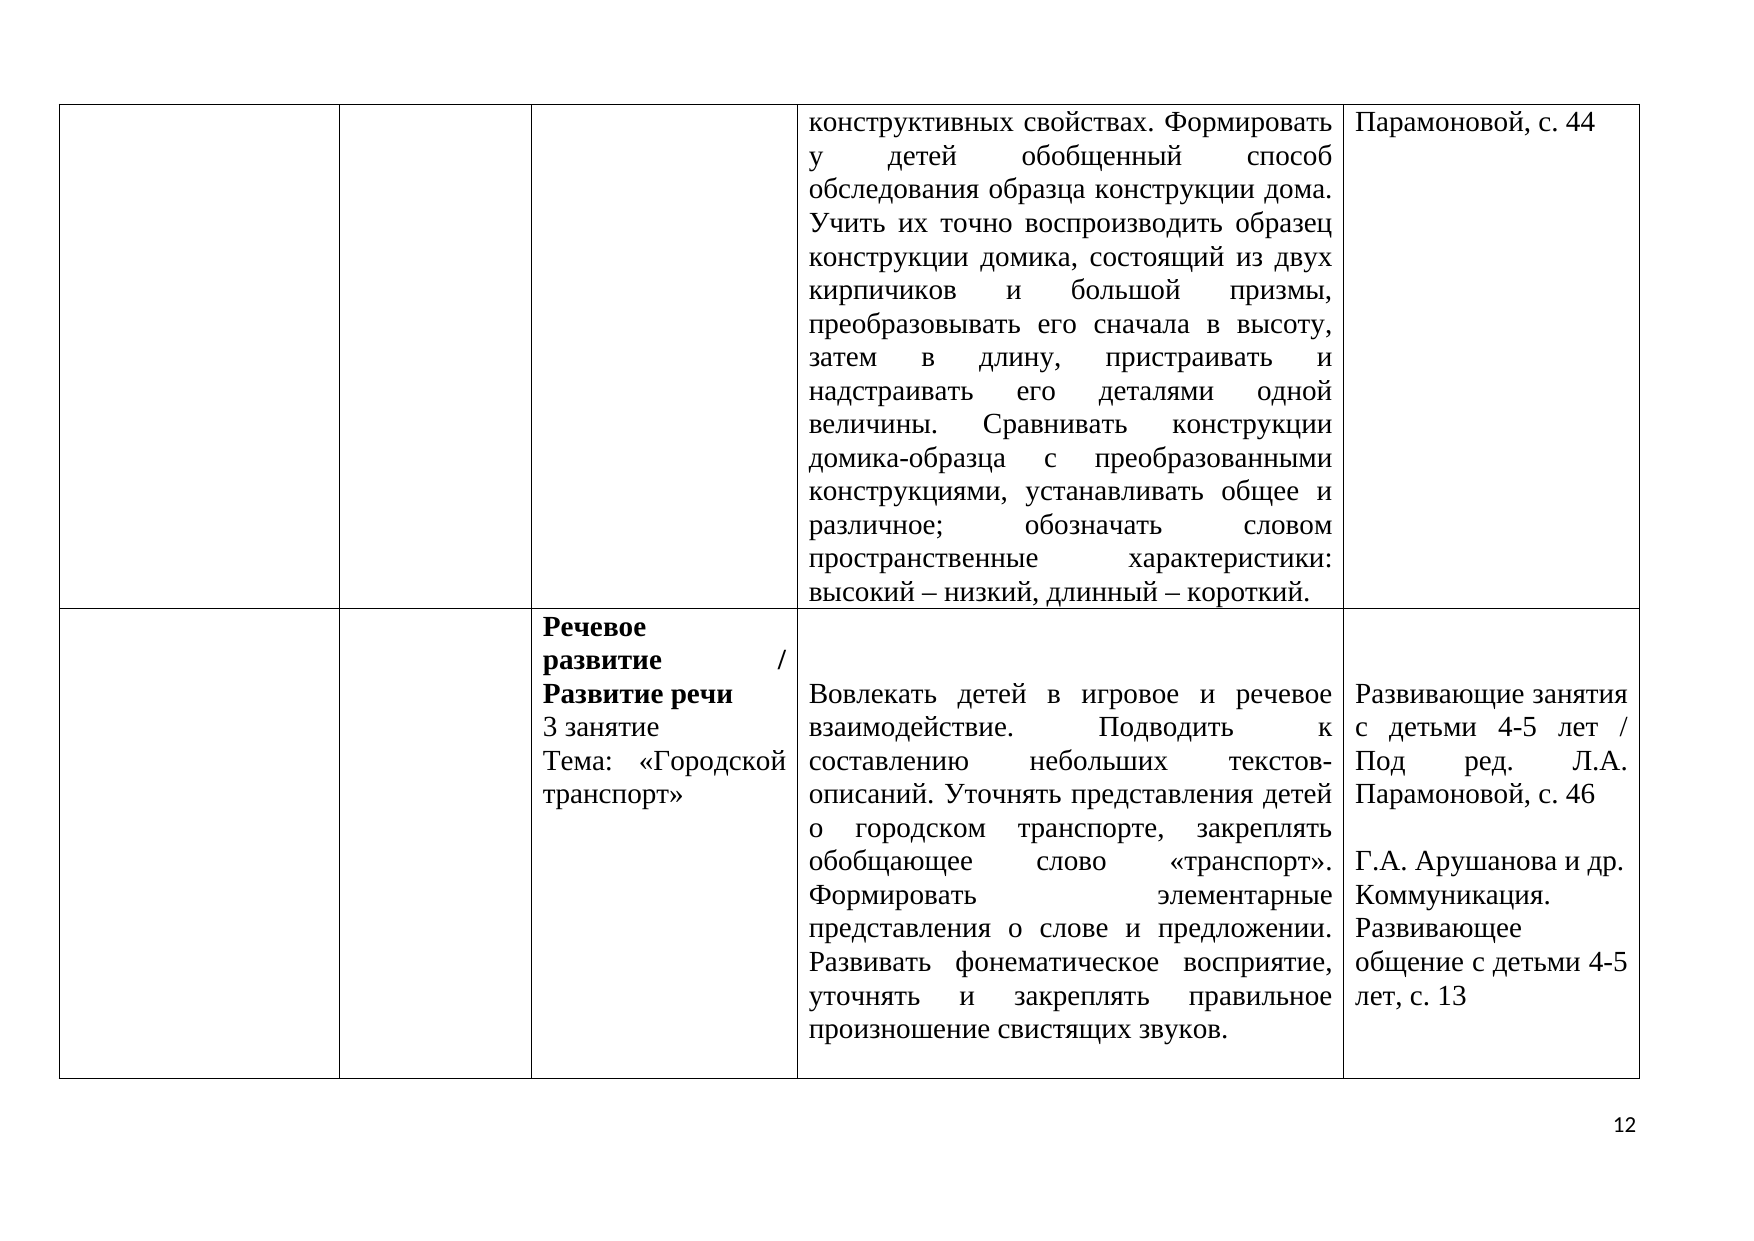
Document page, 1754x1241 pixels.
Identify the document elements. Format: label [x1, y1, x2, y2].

table_cell [1344, 609, 1639, 1078]
table_cell [340, 105, 531, 608]
table_cell [532, 105, 797, 608]
table_cell [60, 105, 339, 608]
table_cell [798, 609, 1343, 1078]
table_cell [798, 105, 1343, 608]
table_cell [340, 609, 531, 1078]
table_cell [532, 609, 797, 1078]
table_cell [60, 609, 339, 1078]
table_cell [1344, 105, 1639, 608]
